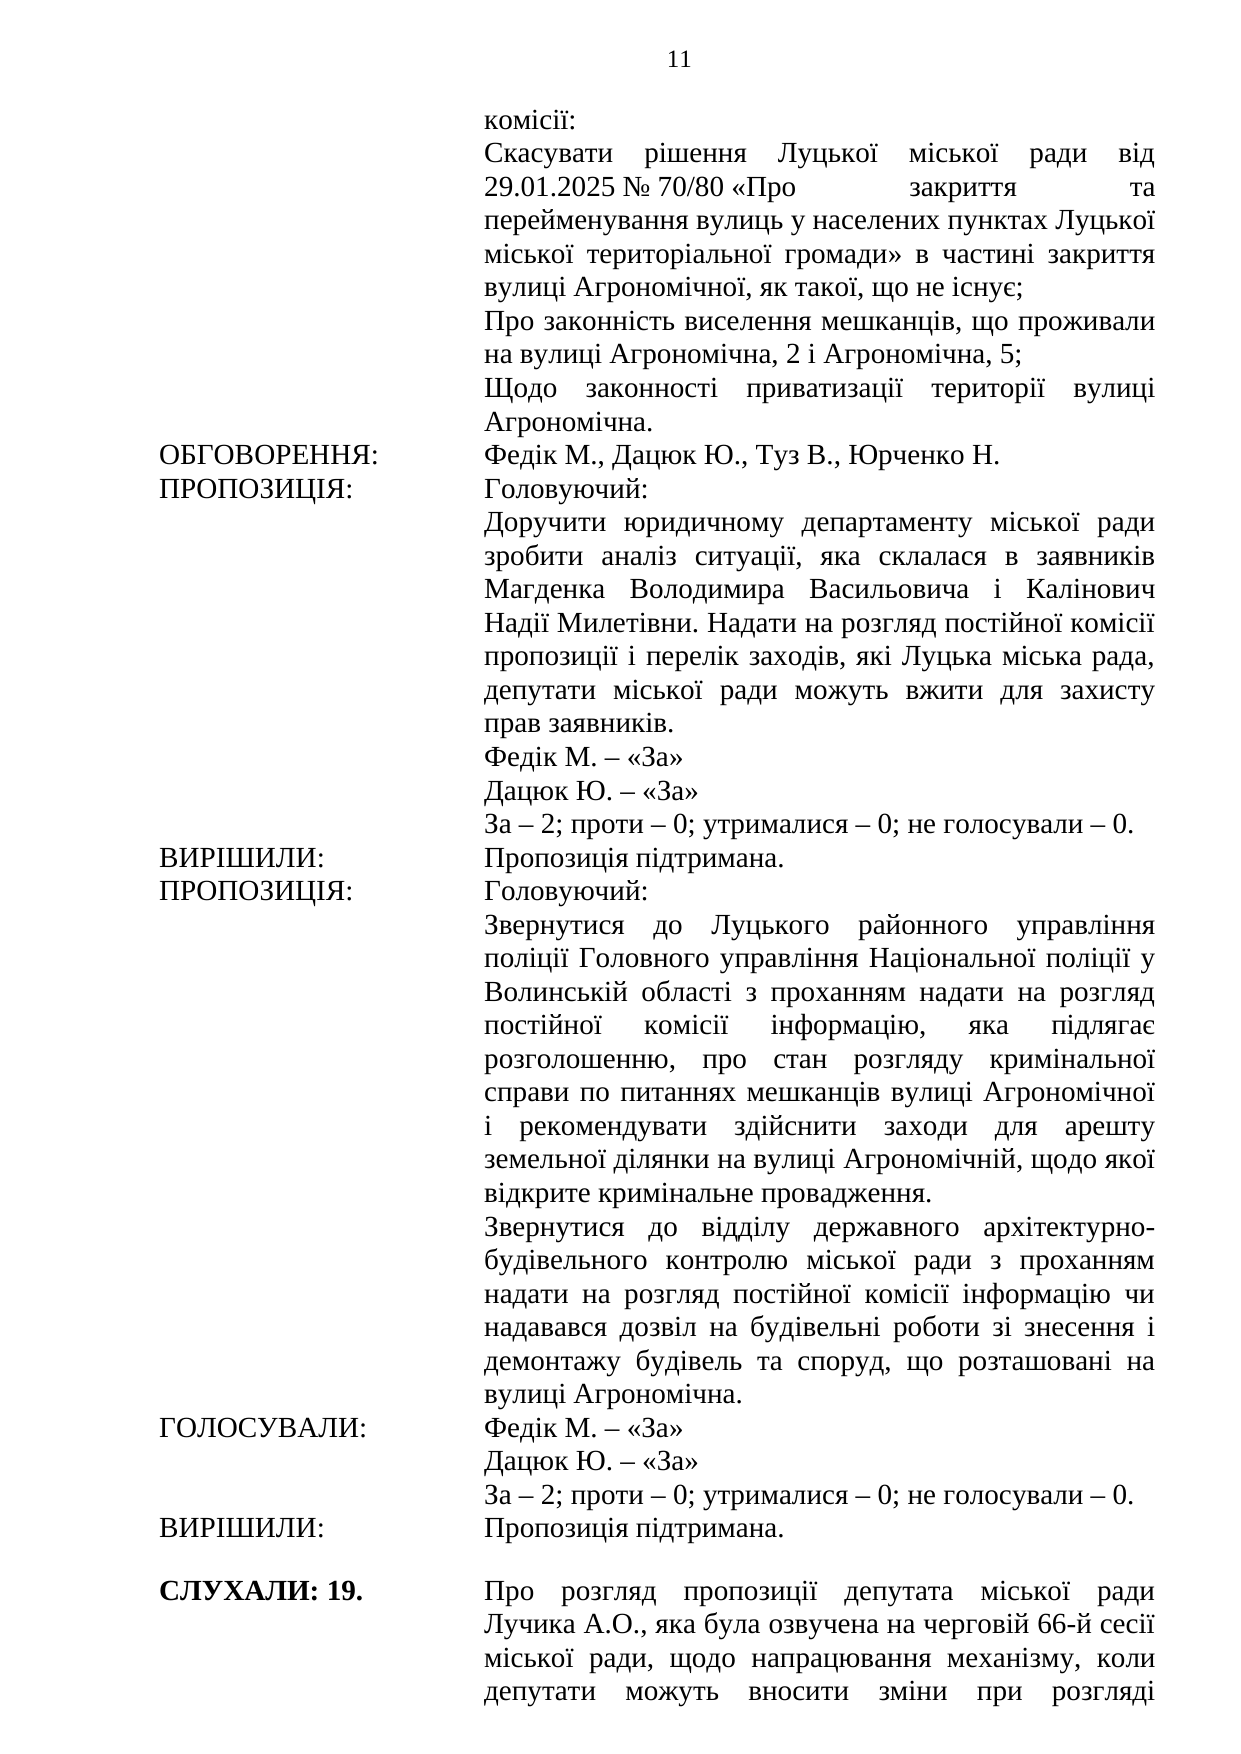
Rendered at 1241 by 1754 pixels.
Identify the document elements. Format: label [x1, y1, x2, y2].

table_cell [148, 102, 473, 1573]
table_cell [473, 102, 1167, 1573]
table_cell [473, 1573, 1167, 1707]
table_cell [148, 1573, 473, 1707]
